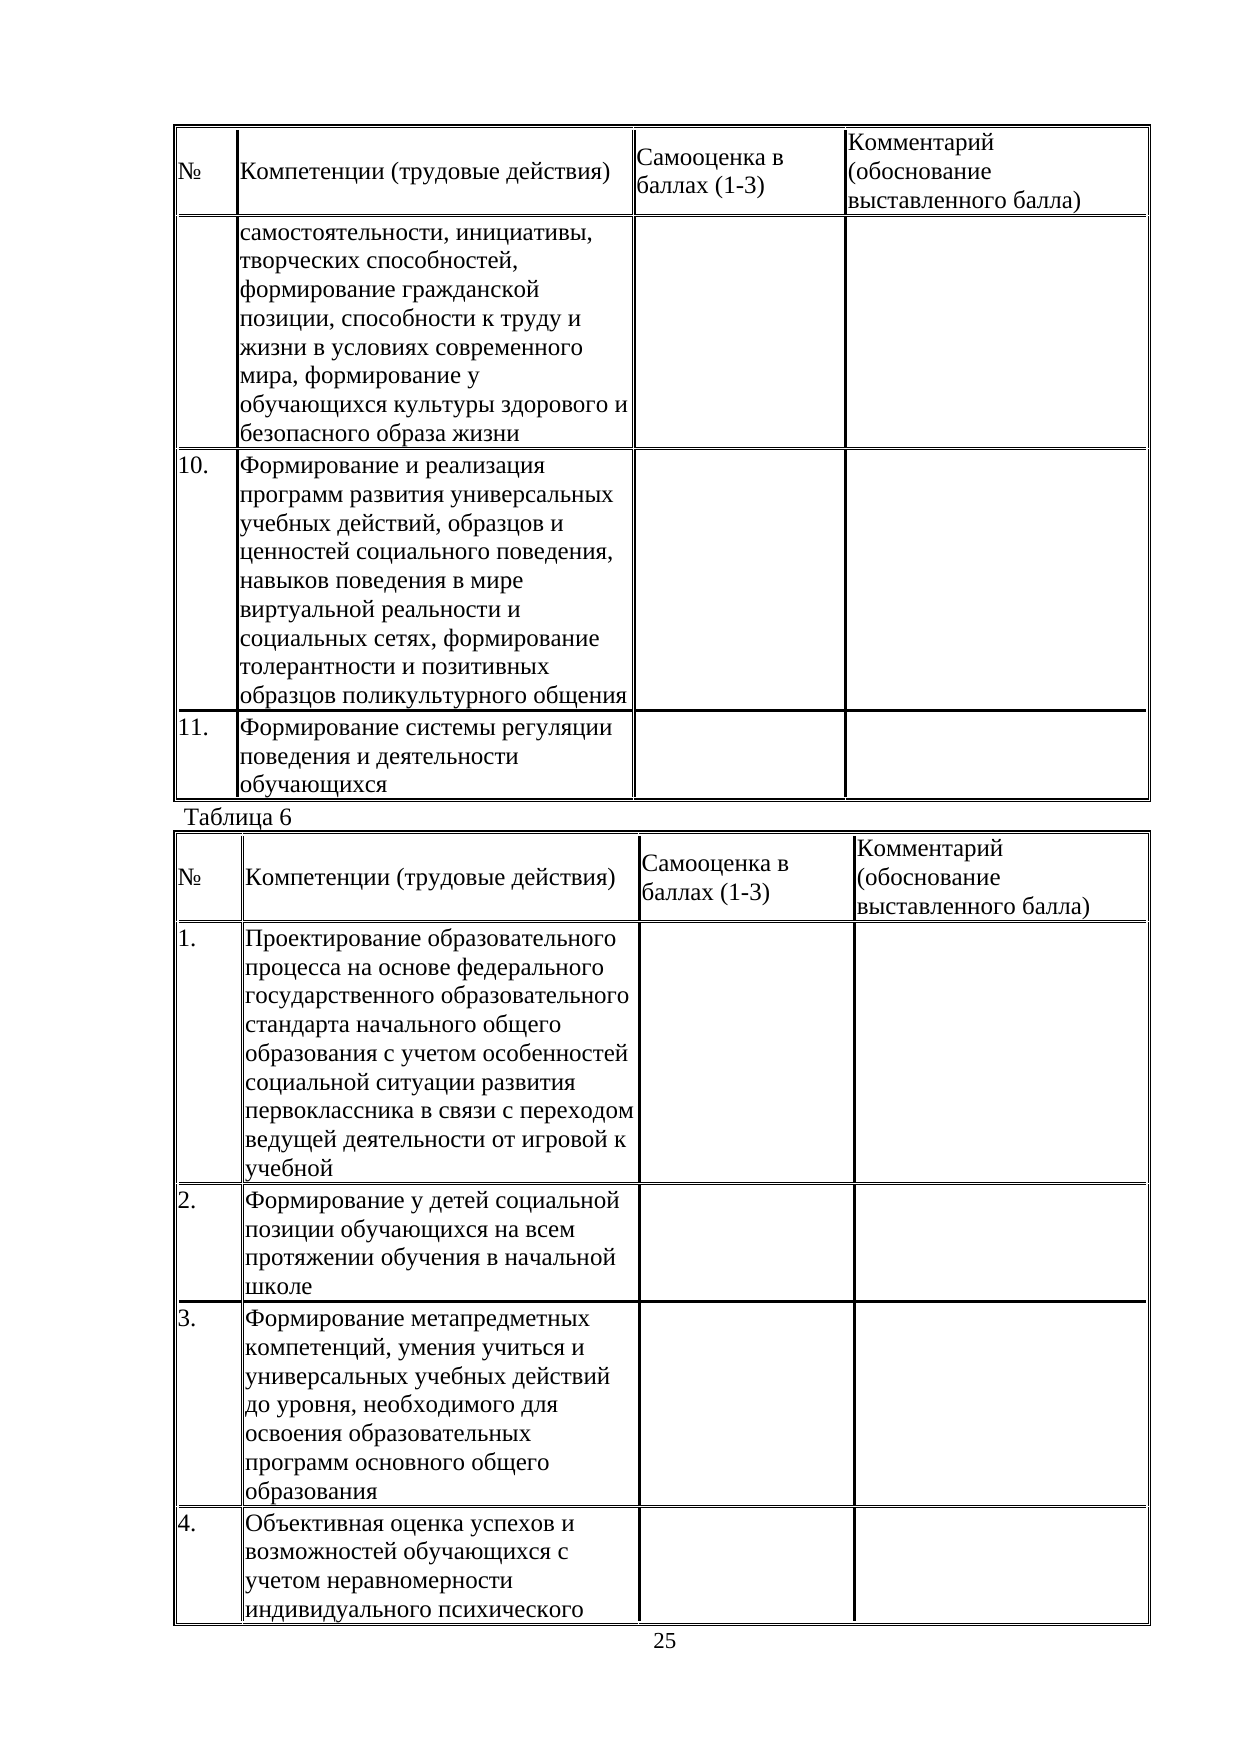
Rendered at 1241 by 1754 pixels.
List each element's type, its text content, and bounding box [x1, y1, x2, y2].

table_header Компетенции (трудовые действия) [243, 832, 639, 920]
table_cell Формирование и реализация программ развития универсальных учебных действий, образцов и ценностей социального поведения, навыков поведения в мире виртуальной реальности и социальных сетях, формирование толерантности и позитивных образцов поликультурного общения [239, 450, 632, 709]
table_header Комментарий (обоснование выставленного балла) [854, 834, 1148, 920]
table_header Самооценка в баллах (1-3) [639, 834, 854, 920]
table_cell 3. [177, 1300, 241, 1504]
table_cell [243, 1508, 639, 1623]
table_cell Проектирование образовательного процесса на основе федерального государственного образовательного стандарта начального общего образования с учетом особенностей социальной ситуации развития первоклассника в связи с переходом ведущей деятельности от игровой к учебной [244, 923, 638, 1182]
table_cell [856, 1300, 1148, 1504]
table_header № [177, 834, 243, 920]
table_cell [634, 712, 845, 798]
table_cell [239, 217, 632, 447]
table_cell 4. [177, 1505, 243, 1623]
table_cell [845, 709, 1148, 798]
table_cell [854, 1182, 1149, 1300]
table_cell 11. [177, 709, 237, 798]
table_header № [177, 128, 237, 214]
table_cell 9. [175, 214, 237, 447]
table_cell [641, 1185, 853, 1300]
table_cell [641, 1303, 853, 1504]
table_cell [636, 217, 844, 447]
table_cell [854, 1505, 1148, 1623]
table_cell [845, 447, 1149, 709]
table_cell 10. [175, 447, 237, 709]
table_cell [854, 920, 1149, 1182]
table_header Комментарий (обоснование выставленного балла) [845, 128, 1148, 214]
text Таблица 6 [177, 802, 1152, 830]
table_cell [639, 1508, 854, 1623]
table_cell [641, 923, 853, 1182]
table_header Самооценка в баллах (1-3) [634, 128, 845, 214]
table_cell Формирование метапредметных компетенций, умения учиться и универсальных учебных действий до уровня, необходимого для освоения образовательных программ основного общего образования [244, 1303, 638, 1504]
table_cell Формирование у детей социальной позиции обучающихся на всем протяжении обучения в начальной школе [244, 1185, 638, 1300]
table_cell 2. [175, 1182, 243, 1300]
table_header Компетенции (трудовые действия) [237, 126, 634, 214]
table_cell Формирование системы регуляции поведения и деятельности обучающихся [237, 709, 634, 798]
table_cell 1. [175, 920, 243, 1182]
table_cell [636, 450, 844, 709]
table_cell [845, 214, 1149, 447]
